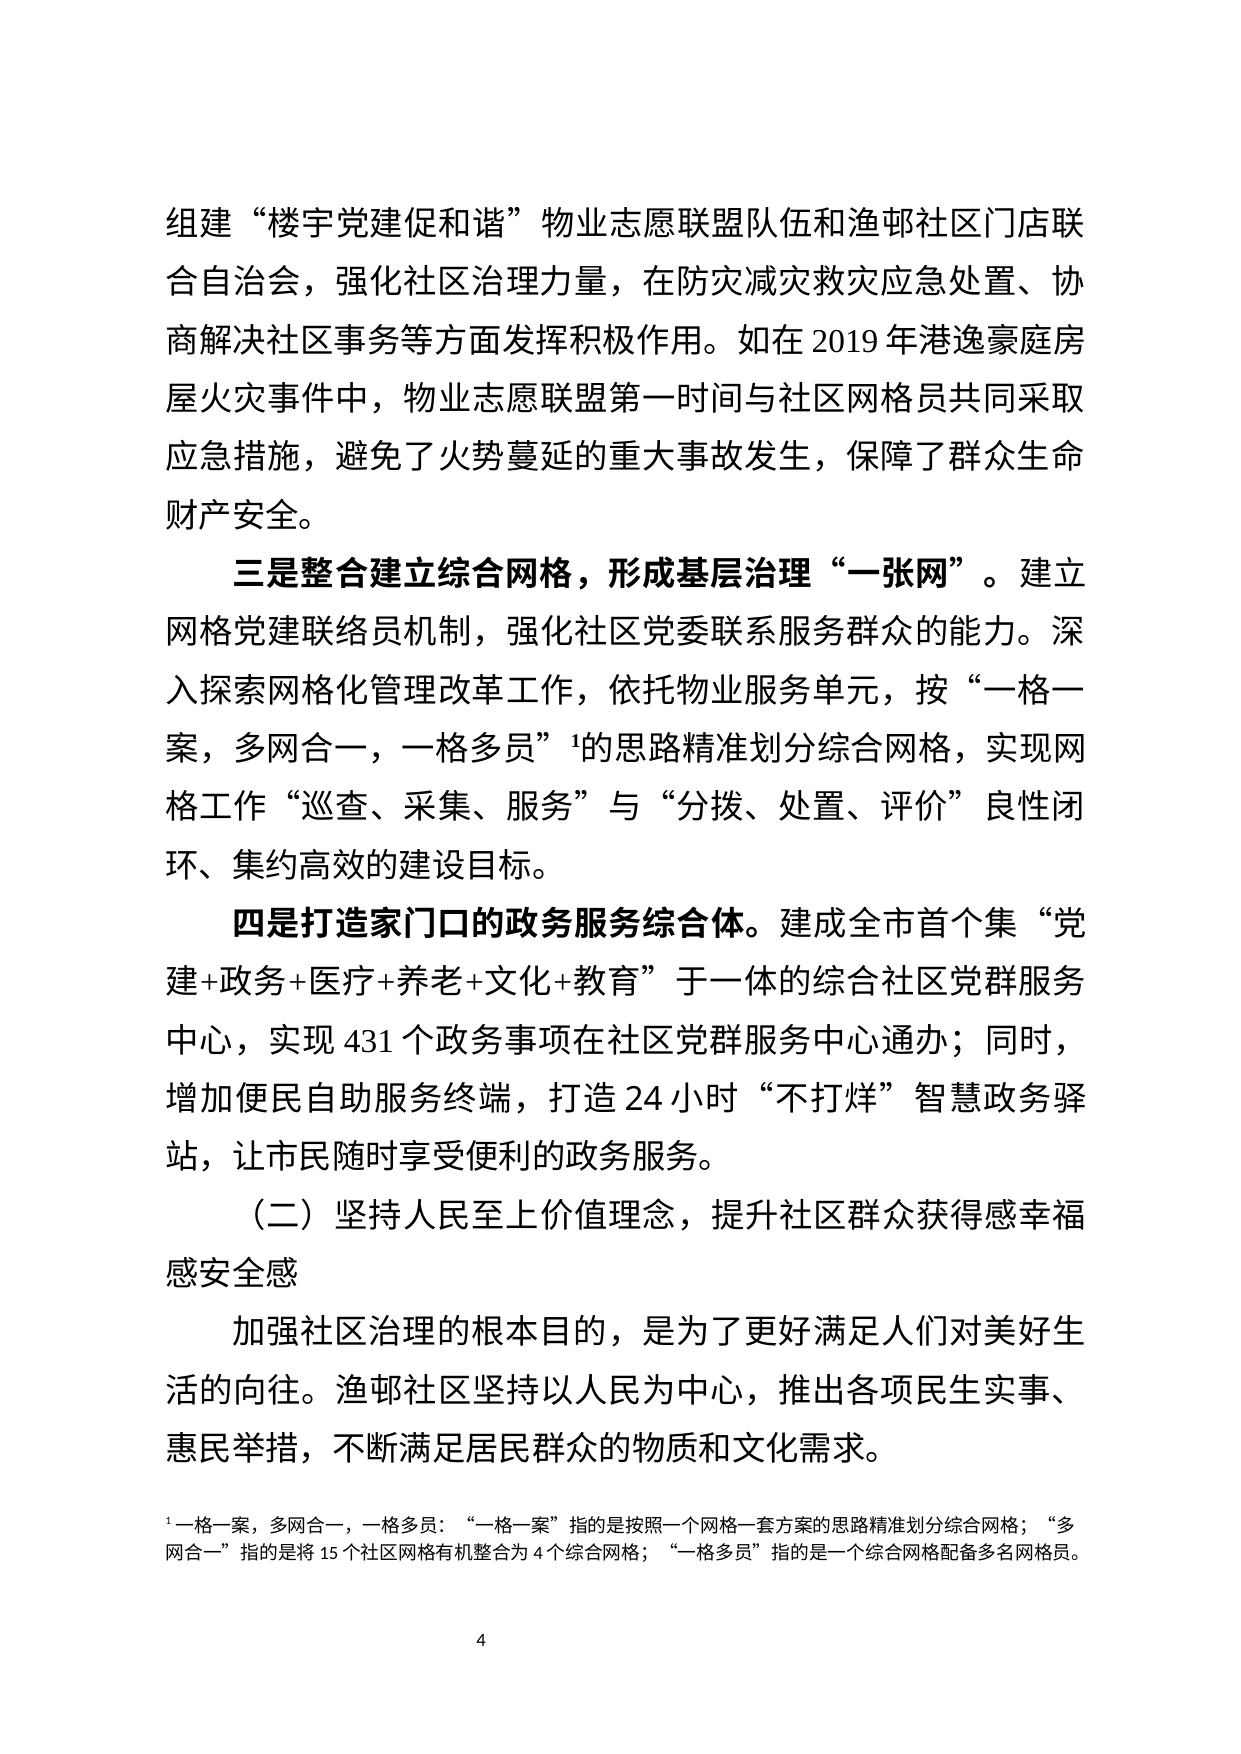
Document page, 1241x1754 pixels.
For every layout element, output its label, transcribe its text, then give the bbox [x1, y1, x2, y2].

text （二）坚持人民至上价值理念，提升社区群众获得感幸福感安全感 [165, 1181, 1087, 1297]
text 加强社区治理的根本目的，是为了更好满足人们对美好生活的向往。渔邨社区坚持以人民为中心，推出各项民生实事、惠民举措，不断满足居民群众的物质和文化需求。 [165, 1297, 1087, 1472]
text 四是打造家门口的政务服务综合体。建成全市首个集“党建+政务+医疗+养老+文化+教育”于一体的综合社区党群服务中心，实现431个政务事项在社区党群服务中心通办；同时，增加便民自助服务终端，打造24小时“不打烊”智慧政务驿站，让市民随时享受便利的政务服务。 [165, 889, 1087, 1181]
text 三是整合建立综合网格，形成基层治理“一张网”。建立网格党建联络员机制，强化社区党委联系服务群众的能力。深入探索网格化管理改革工作，依托物业服务单元，按“一格一案，多网合一，一格多员”的思路精准划分综合网格，实现网格工作“巡查、采集、服务”与“分拨、处置、评价”良性闭环、集约高效的建设目标。 [165, 539, 1087, 889]
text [165, 189, 1087, 539]
